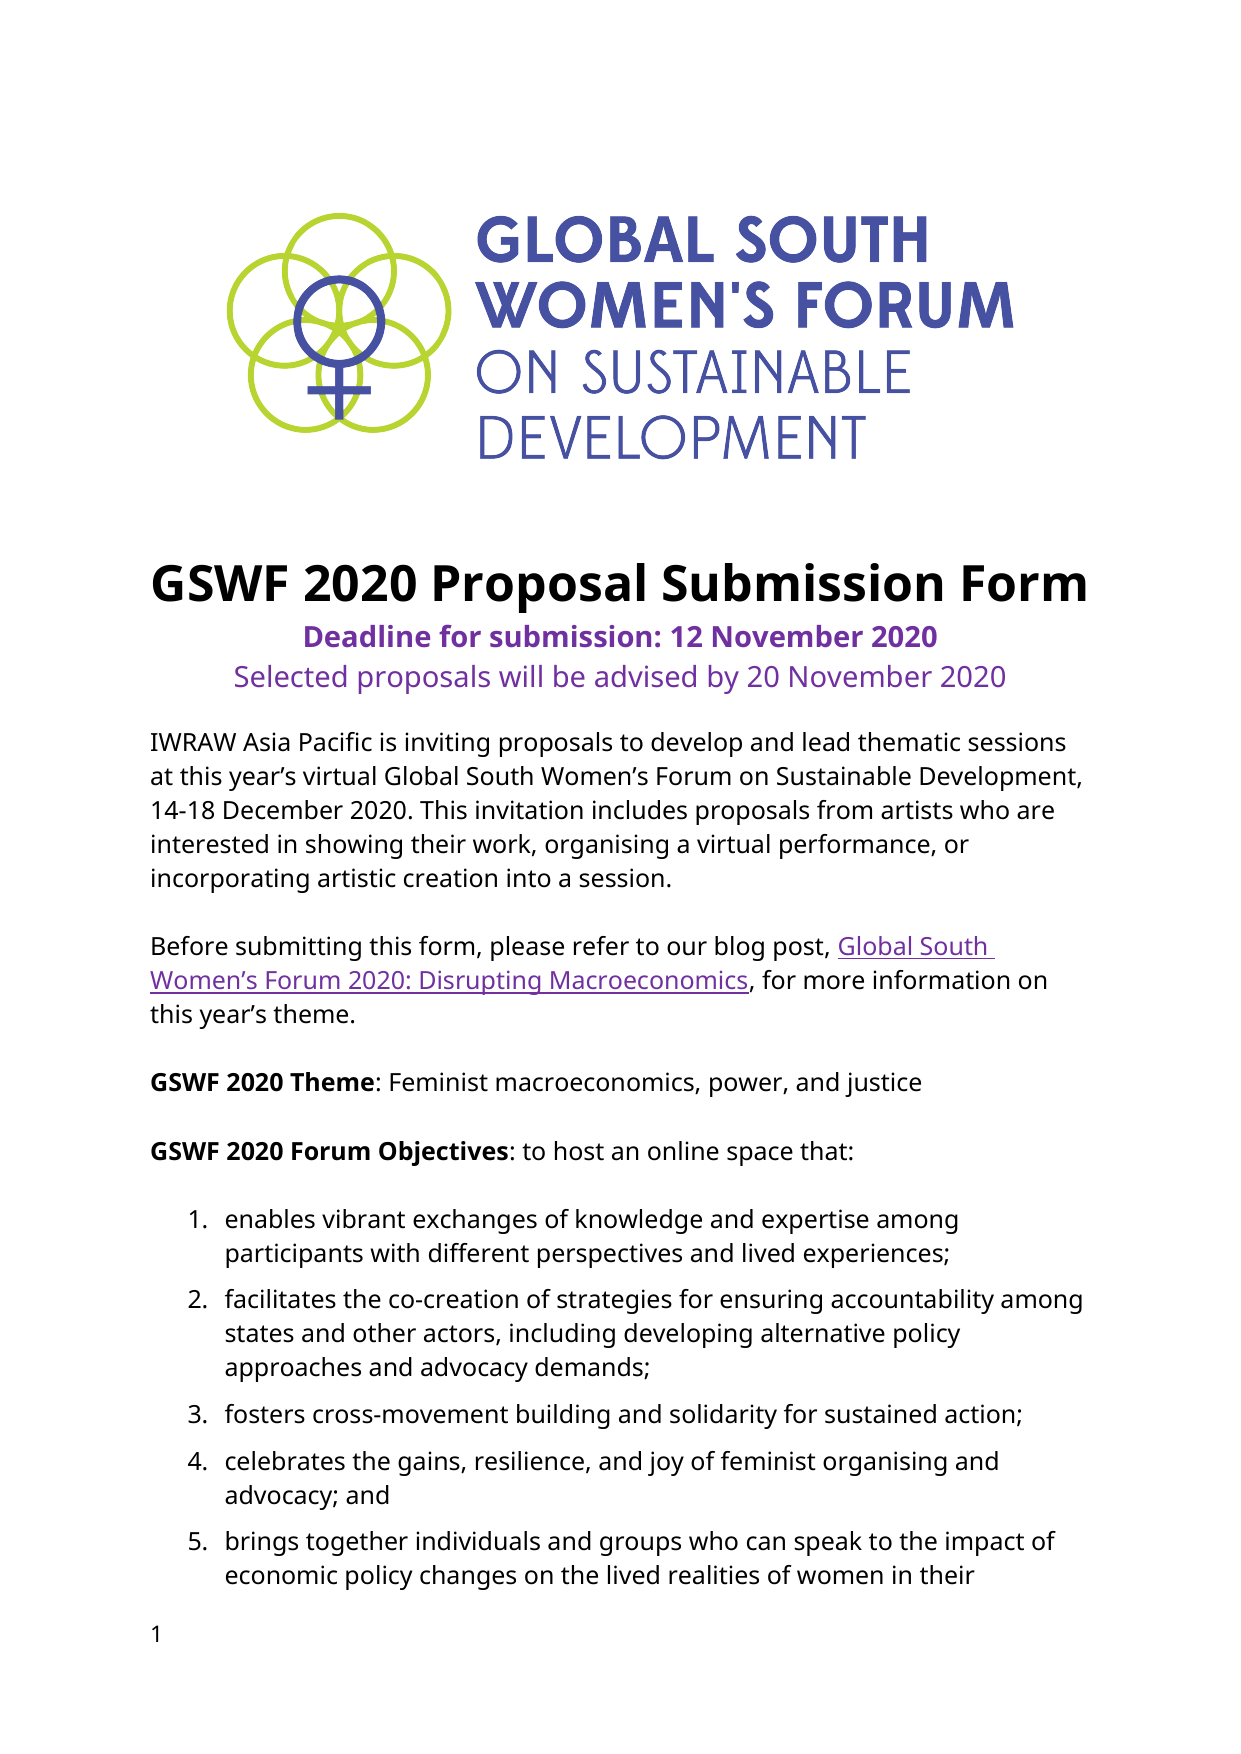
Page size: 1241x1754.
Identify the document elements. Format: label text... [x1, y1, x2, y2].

text GSWF 2020 Proposal Submission Form [150, 548, 1090, 616]
list celebrates the gains, resilience, and joy of feminist organising and advocacy; and [187, 1443, 1090, 1511]
text GSWF 2020 Theme: Feminist macroeconomics, power, and justice [150, 1065, 1090, 1099]
text Before submitting this form, please refer to our blog post, Global South Women’s Forum 2020: Disrupting Macroeconomics, for more information on this year’s theme. [150, 929, 1090, 1031]
picture [150, 150, 1090, 520]
text Selected proposals will be advised by 20 November 2020 [150, 656, 1090, 696]
text GSWF 2020 Forum Objectives: to host an online space that: [150, 1133, 1090, 1167]
list facilitates the co-creation of strategies for ensuring accountability among states and other actors, including developing alternative policy approaches and advocacy demands; [187, 1282, 1090, 1384]
list enables vibrant exchanges of knowledge and expertise among participants with different perspectives and lived experiences; [187, 1201, 1090, 1269]
text Deadline for submission: 12 November 2020 [150, 616, 1090, 656]
text IWRAW Asia Pacific is inviting proposals to develop and lead thematic sessions at this year’s virtual Global South Women’s Forum on Sustainable Development, 14-18 December 2020. This invitation includes proposals from artists who are interested in showing their work, organising a virtual performance, or incorporating artistic creation into a session. [150, 724, 1090, 895]
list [187, 1524, 1090, 1592]
list fosters cross-movement building and solidarity for sustained action; [187, 1397, 1090, 1431]
